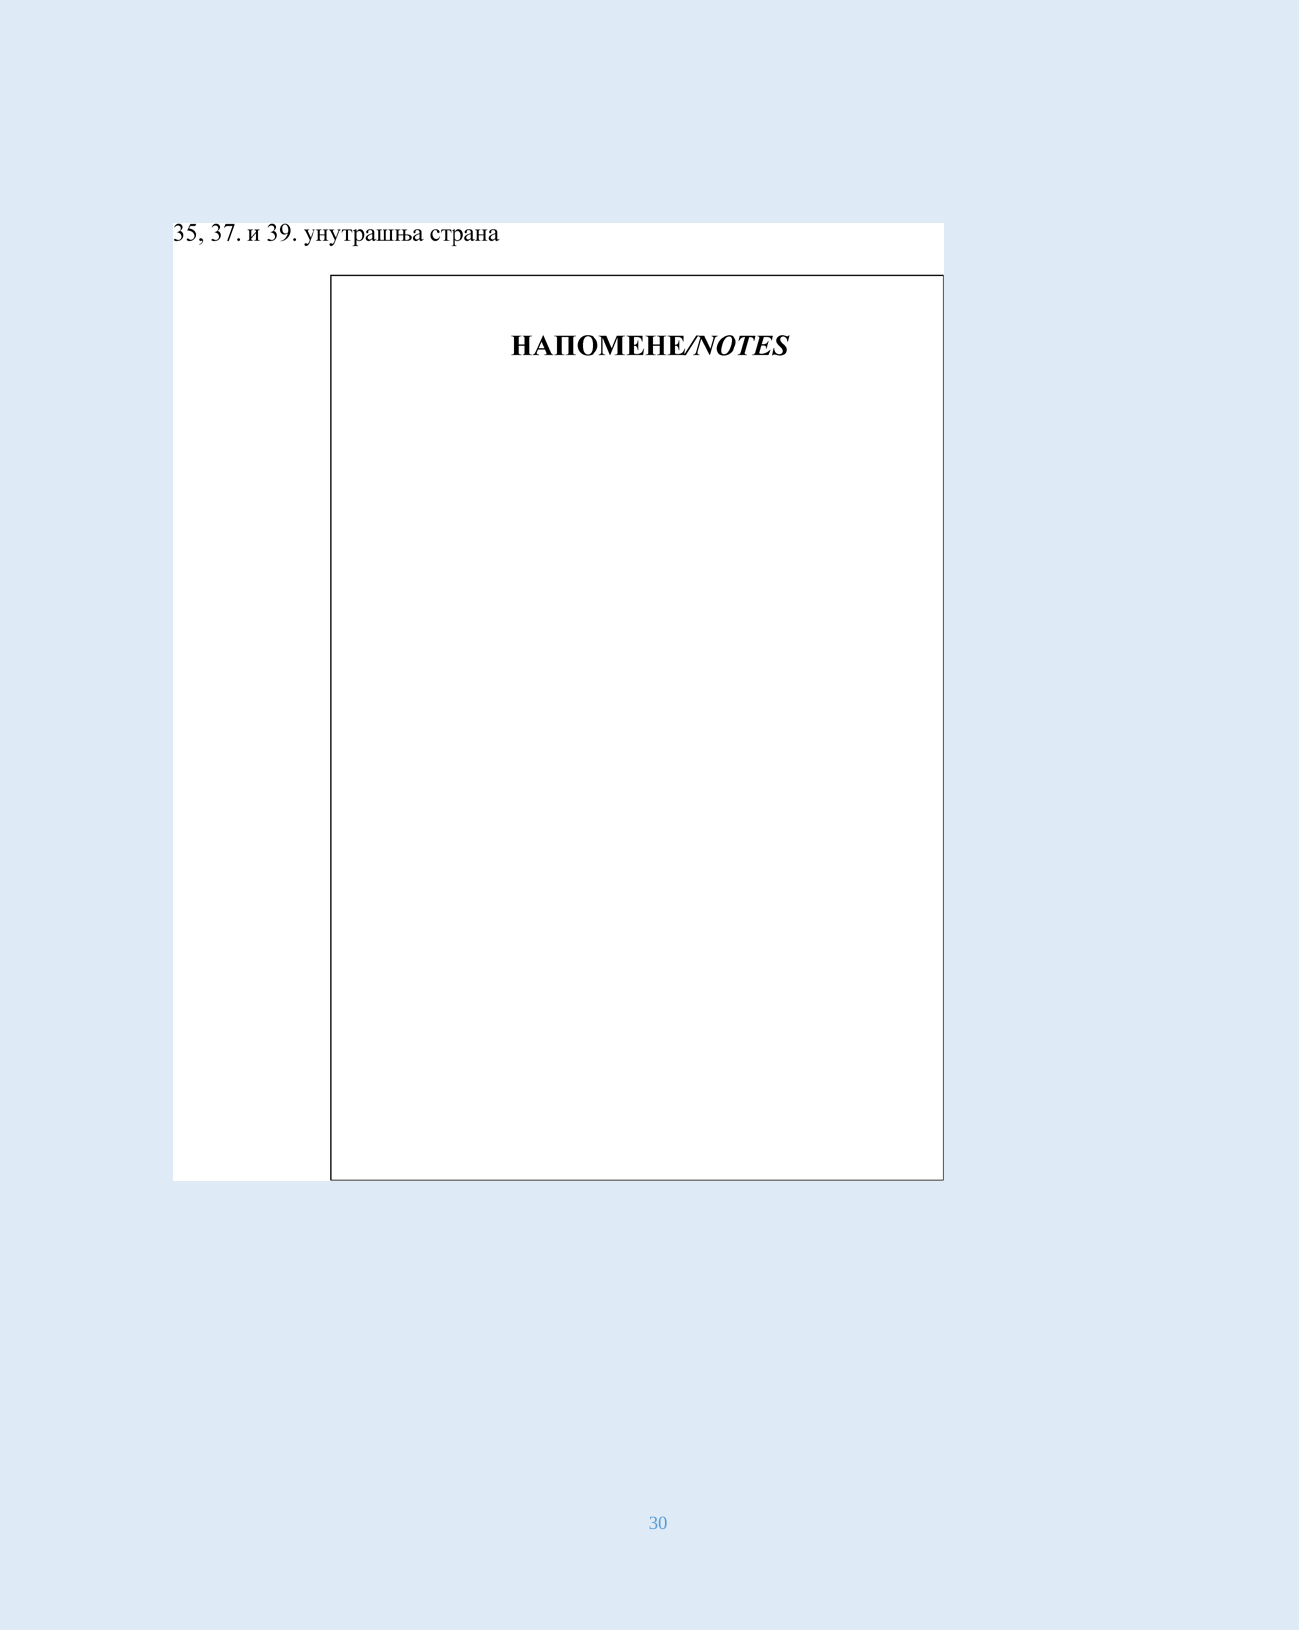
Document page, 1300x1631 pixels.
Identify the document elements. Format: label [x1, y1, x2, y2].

picture [173, 223, 944, 1181]
